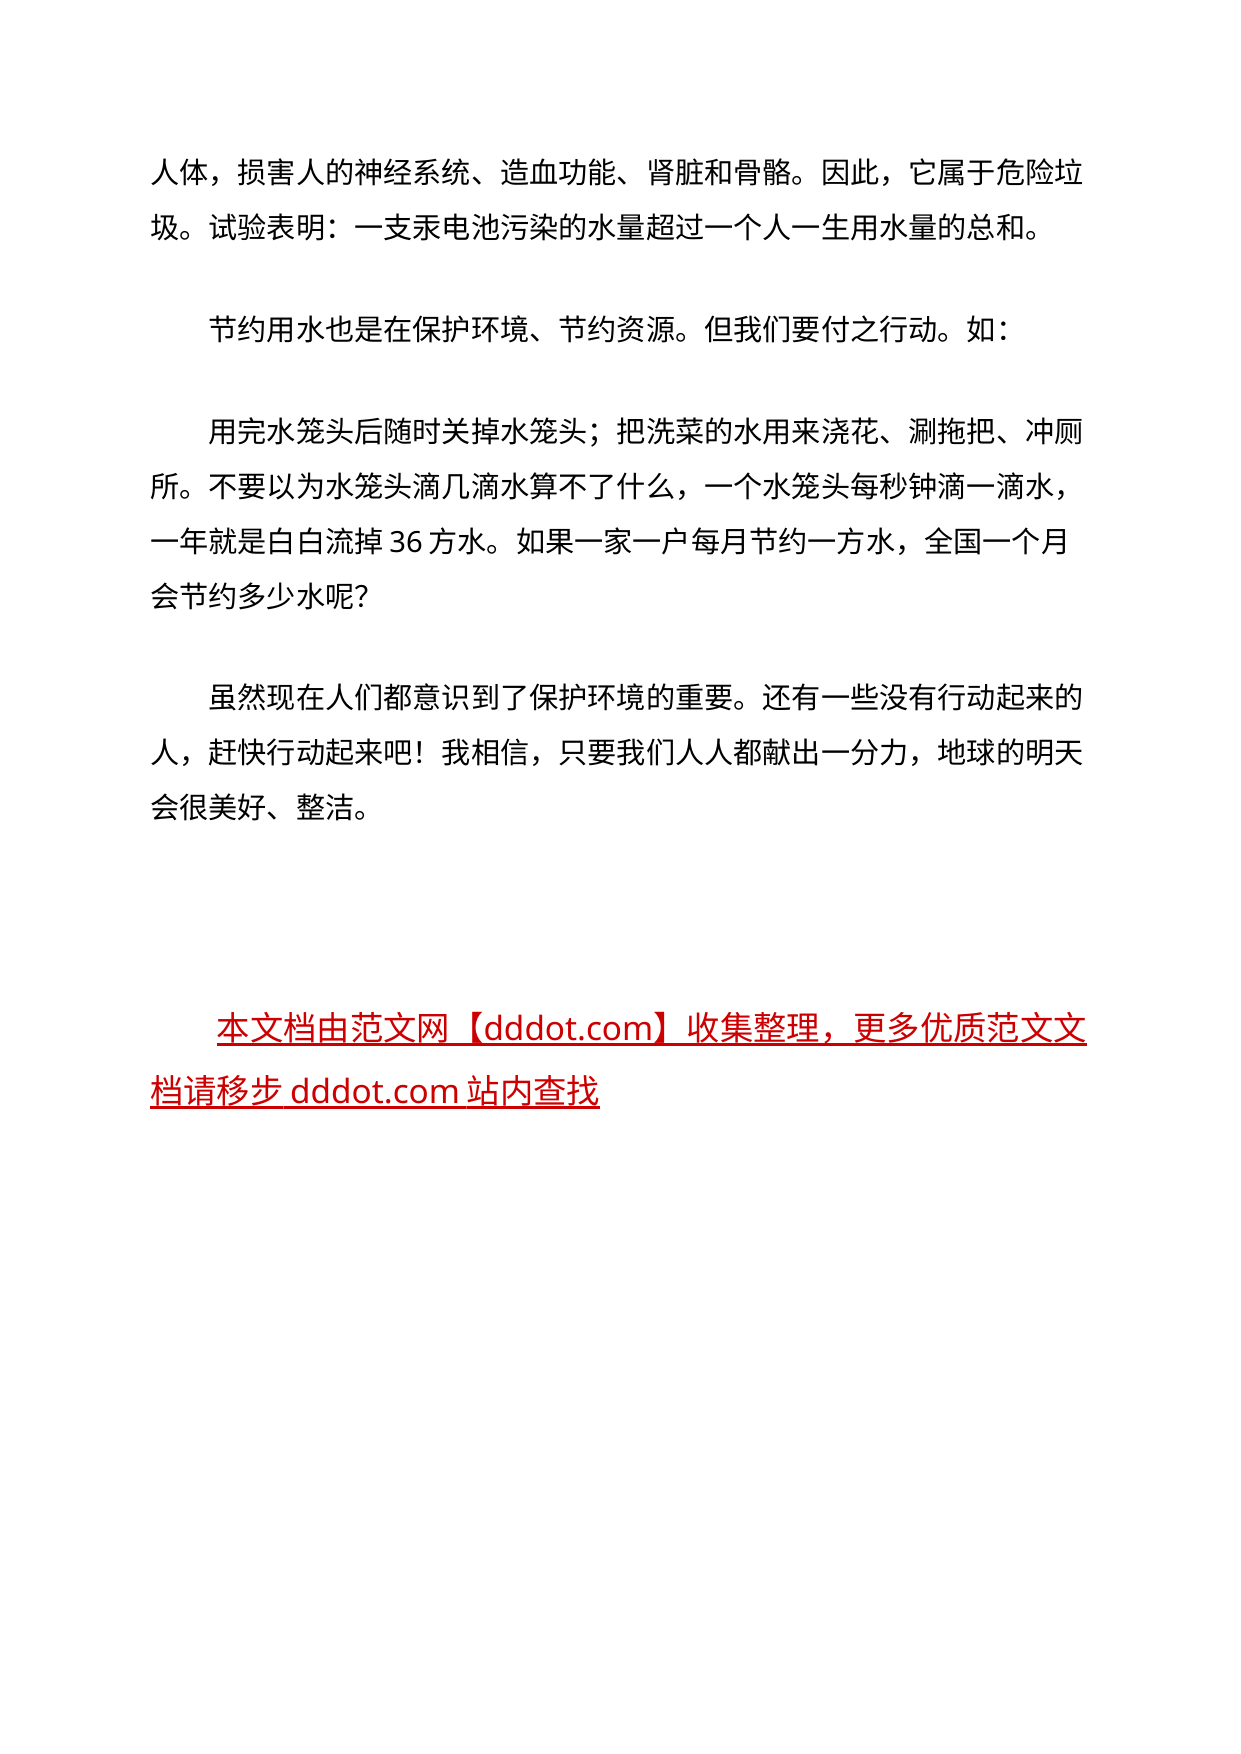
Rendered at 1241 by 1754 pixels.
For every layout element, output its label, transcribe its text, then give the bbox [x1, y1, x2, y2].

text 节约用水也是在保护环境、节约资源。但我们要付之行动。如： [150, 307, 1090, 349]
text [150, 150, 1090, 247]
text 虽然现在人们都意识到了保护环境的重要。还有一些没有行动起来的人，赶快行动起来吧！我相信，只要我们人人都献出一分力，地球的明天会很美好、整洁。 [150, 675, 1090, 827]
text 本文档由范文网【dddot.com】收集整理，更多优质范文文档请移步dddot.com站内查找 [150, 1002, 1090, 1113]
text 用完水笼头后随时关掉水笼头；把洗菜的水用来浇花、涮拖把、冲厕所。不要以为水笼头滴几滴水算不了什么，一个水笼头每秒钟滴一滴水，一年就是白白流掉36方水。如果一家一户每月节约一方水，全国一个月会节约多少水呢？ [150, 408, 1090, 616]
